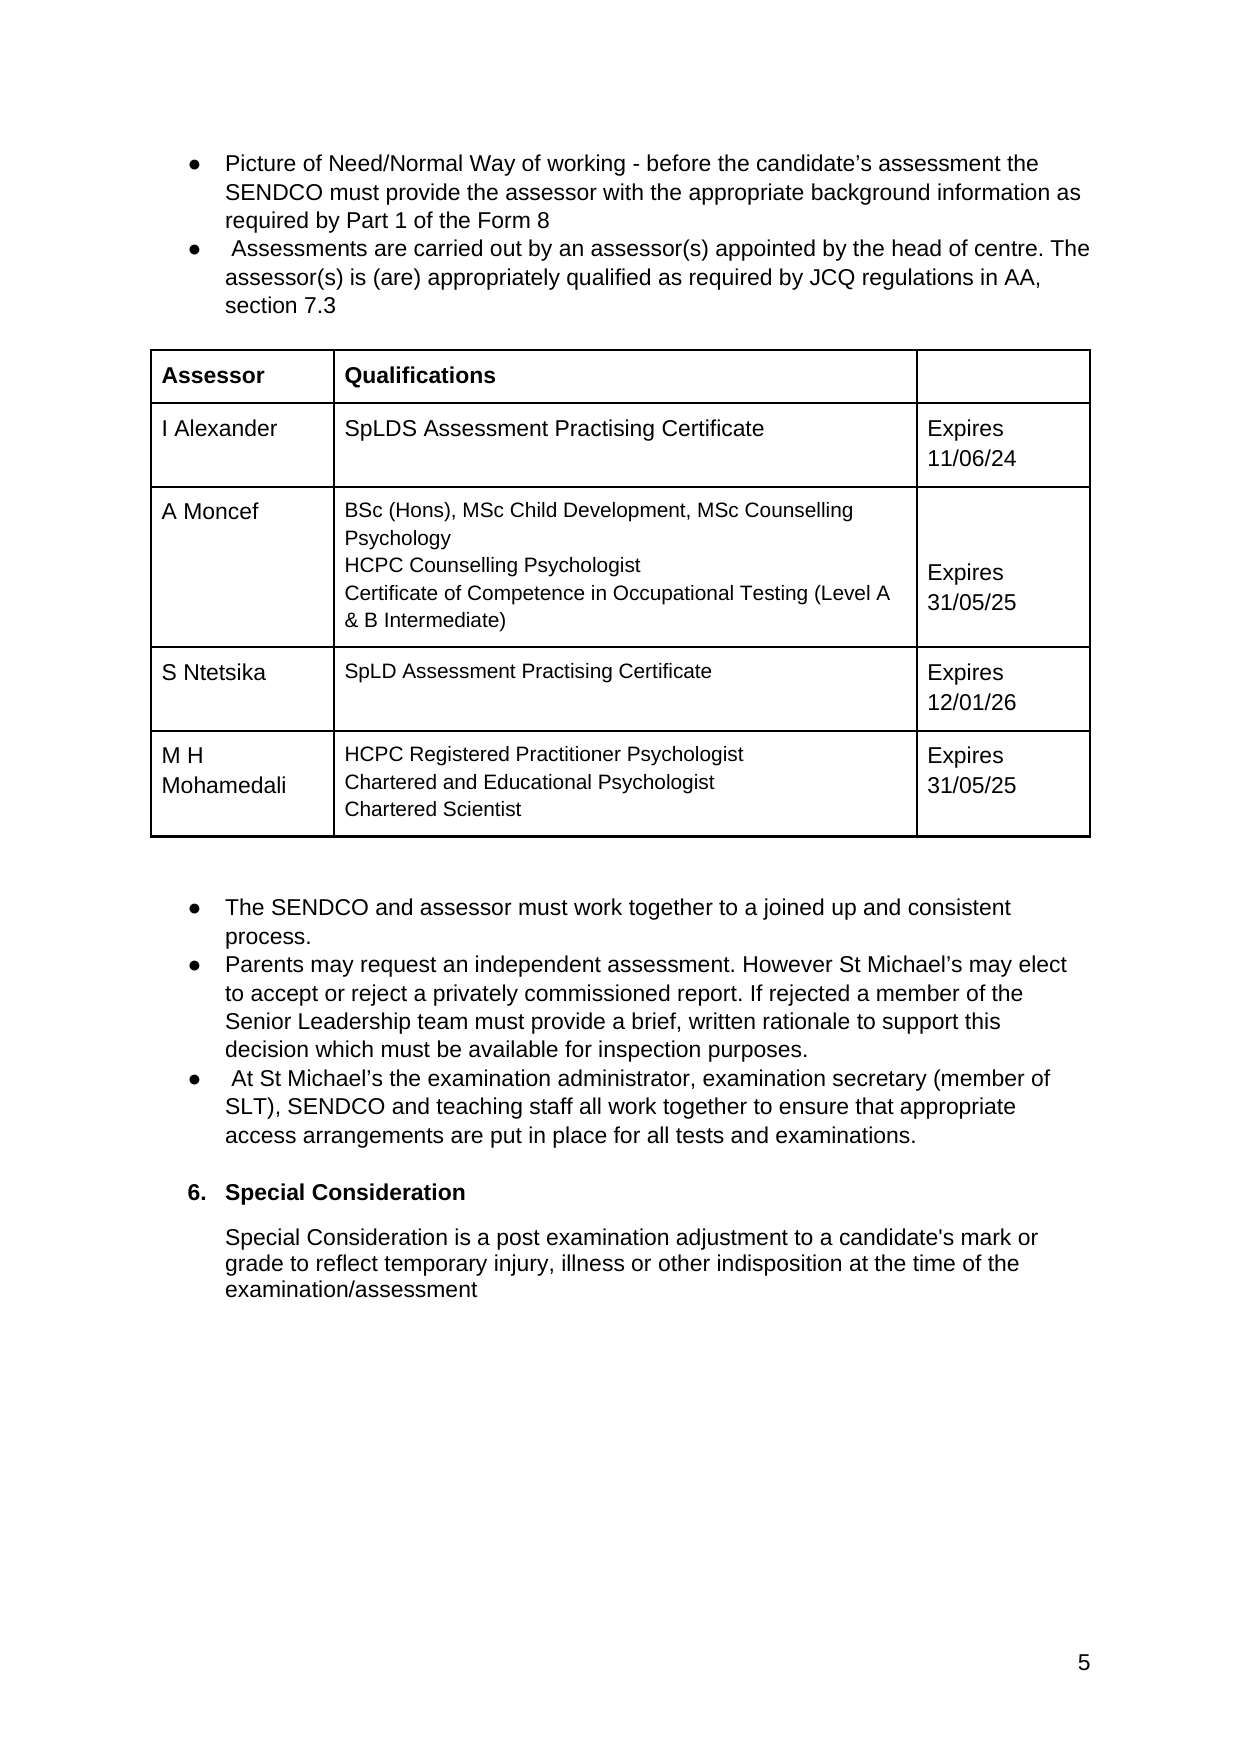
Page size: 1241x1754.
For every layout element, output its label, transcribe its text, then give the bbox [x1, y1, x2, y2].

table_cell SpLDS Assessment Practising Certificate [335, 404, 916, 486]
table_cell BSc (Hons), MSc Child Development, MSc Counselling Psychology HCPC Counselling Psychologist Certificate of Competence in Occupational Testing (Level A & B Intermediate) [335, 488, 916, 646]
list Parents may request an independent assessment. However St Michael’s may elect to accept or reject a privately commissioned report. If rejected a member of the Senior Leadership team must provide a brief, written rationale to support this decision which must be available for inspection purposes. [187, 951, 1090, 1063]
table_cell A Moncef [152, 488, 333, 646]
list Assessments are carried out by an assessor(s) appointed by the head of centre. The assessor(s) is (are) appropriately qualified as required by JCQ regulations in AA, section 7.3 [187, 235, 1090, 318]
table_cell I Alexander [152, 404, 333, 486]
table_cell Expires 11/06/24 [918, 404, 1089, 486]
list At St Michael’s the examination administrator, examination secretary (member of SLT), SENDCO and teaching staff all work together to ensure that appropriate access arrangements are put in place for all tests and examinations. [187, 1065, 1090, 1148]
list Picture of Need/Normal Way of working - before the candidate’s assessment the SENDCO must provide the assessor with the appropriate background information as required by Part 1 of the Form 8 [187, 150, 1090, 233]
table_header Assessor [152, 351, 333, 402]
list Special Consideration [187, 1179, 1090, 1205]
table_cell HCPC Registered Practitioner Psychologist Chartered and Educational Psychologist Chartered Scientist [335, 732, 916, 835]
table_cell Expires 31/05/25 [918, 488, 1089, 646]
table_cell Expires 31/05/25 [918, 732, 1089, 835]
list The SENDCO and assessor must work together to a joined up and consistent process. [187, 894, 1090, 949]
table_header Qualifications [335, 351, 916, 402]
table_cell SpLD Assessment Practising Certificate [335, 648, 916, 729]
table_header [918, 351, 1089, 402]
text Special Consideration is a post examination adjustment to a candidate's mark or grade to reflect temporary injury, illness or other indisposition at the time of the examination/assessment [225, 1224, 1090, 1303]
table_cell M H Mohamedali [152, 732, 333, 835]
table_cell S Ntetsika [152, 648, 333, 729]
table_cell Expires 12/01/26 [918, 648, 1089, 729]
